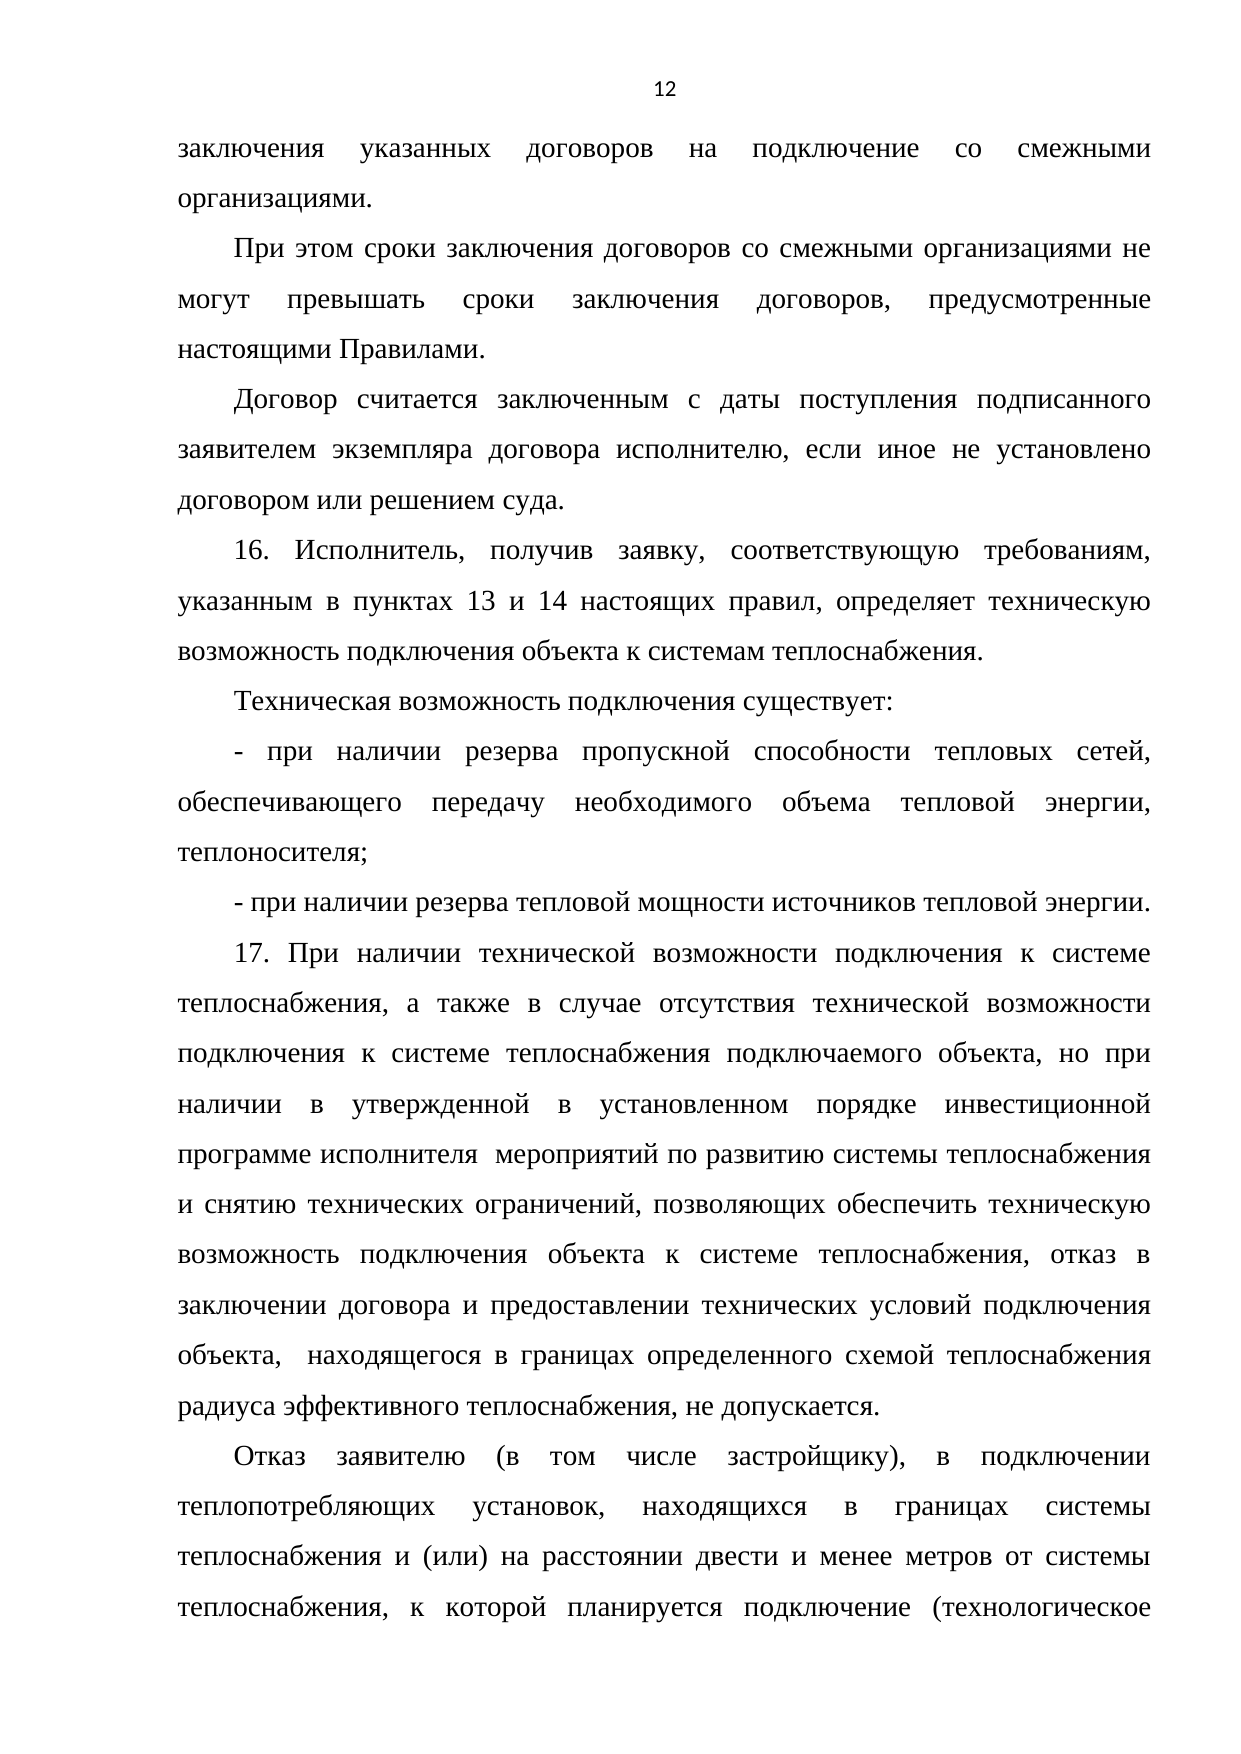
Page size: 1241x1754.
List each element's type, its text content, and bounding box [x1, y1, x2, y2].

text Договор считается заключенным с даты поступления подписанного заявителем экземпляра договора исполнителю, если иное не установлено договором или решением суда. [177, 381, 1152, 516]
text Техническая возможность подключения существует: [177, 683, 1152, 717]
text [177, 1438, 1152, 1622]
text - при наличии резерва пропускной способности тепловых сетей, обеспечивающего передачу необходимого объема тепловой энергии, теплоносителя; [177, 733, 1152, 868]
text 17. При наличии технической возможности подключения к системе теплоснабжения, а также в случае отсутствия технической возможности подключения к системе теплоснабжения подключаемого объекта, но при наличии в утвержденной в установленном порядке инвестиционной программе исполнителя мероприятий по развитию системы теплоснабжения и снятию технических ограничений, позволяющих обеспечить техническую возможность подключения объекта к системе теплоснабжения, отказ в заключении договора и предоставлении технических условий подключения объекта, находящегося в границах определенного схемой теплоснабжения радиуса эффективного теплоснабжения, не допускается. [177, 935, 1152, 1421]
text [177, 130, 1152, 214]
text 16. Исполнитель, получив заявку, соответствующую требованиям, указанным в пунктах 13 и 14 настоящих правил, определяет техническую возможность подключения объекта к системам теплоснабжения. [177, 532, 1152, 666]
text - при наличии резерва тепловой мощности источников тепловой энергии. [177, 884, 1152, 918]
text При этом сроки заключения договоров со смежными организациями не могут превышать сроки заключения договоров, предусмотренные настоящими Правилами. [177, 230, 1152, 364]
